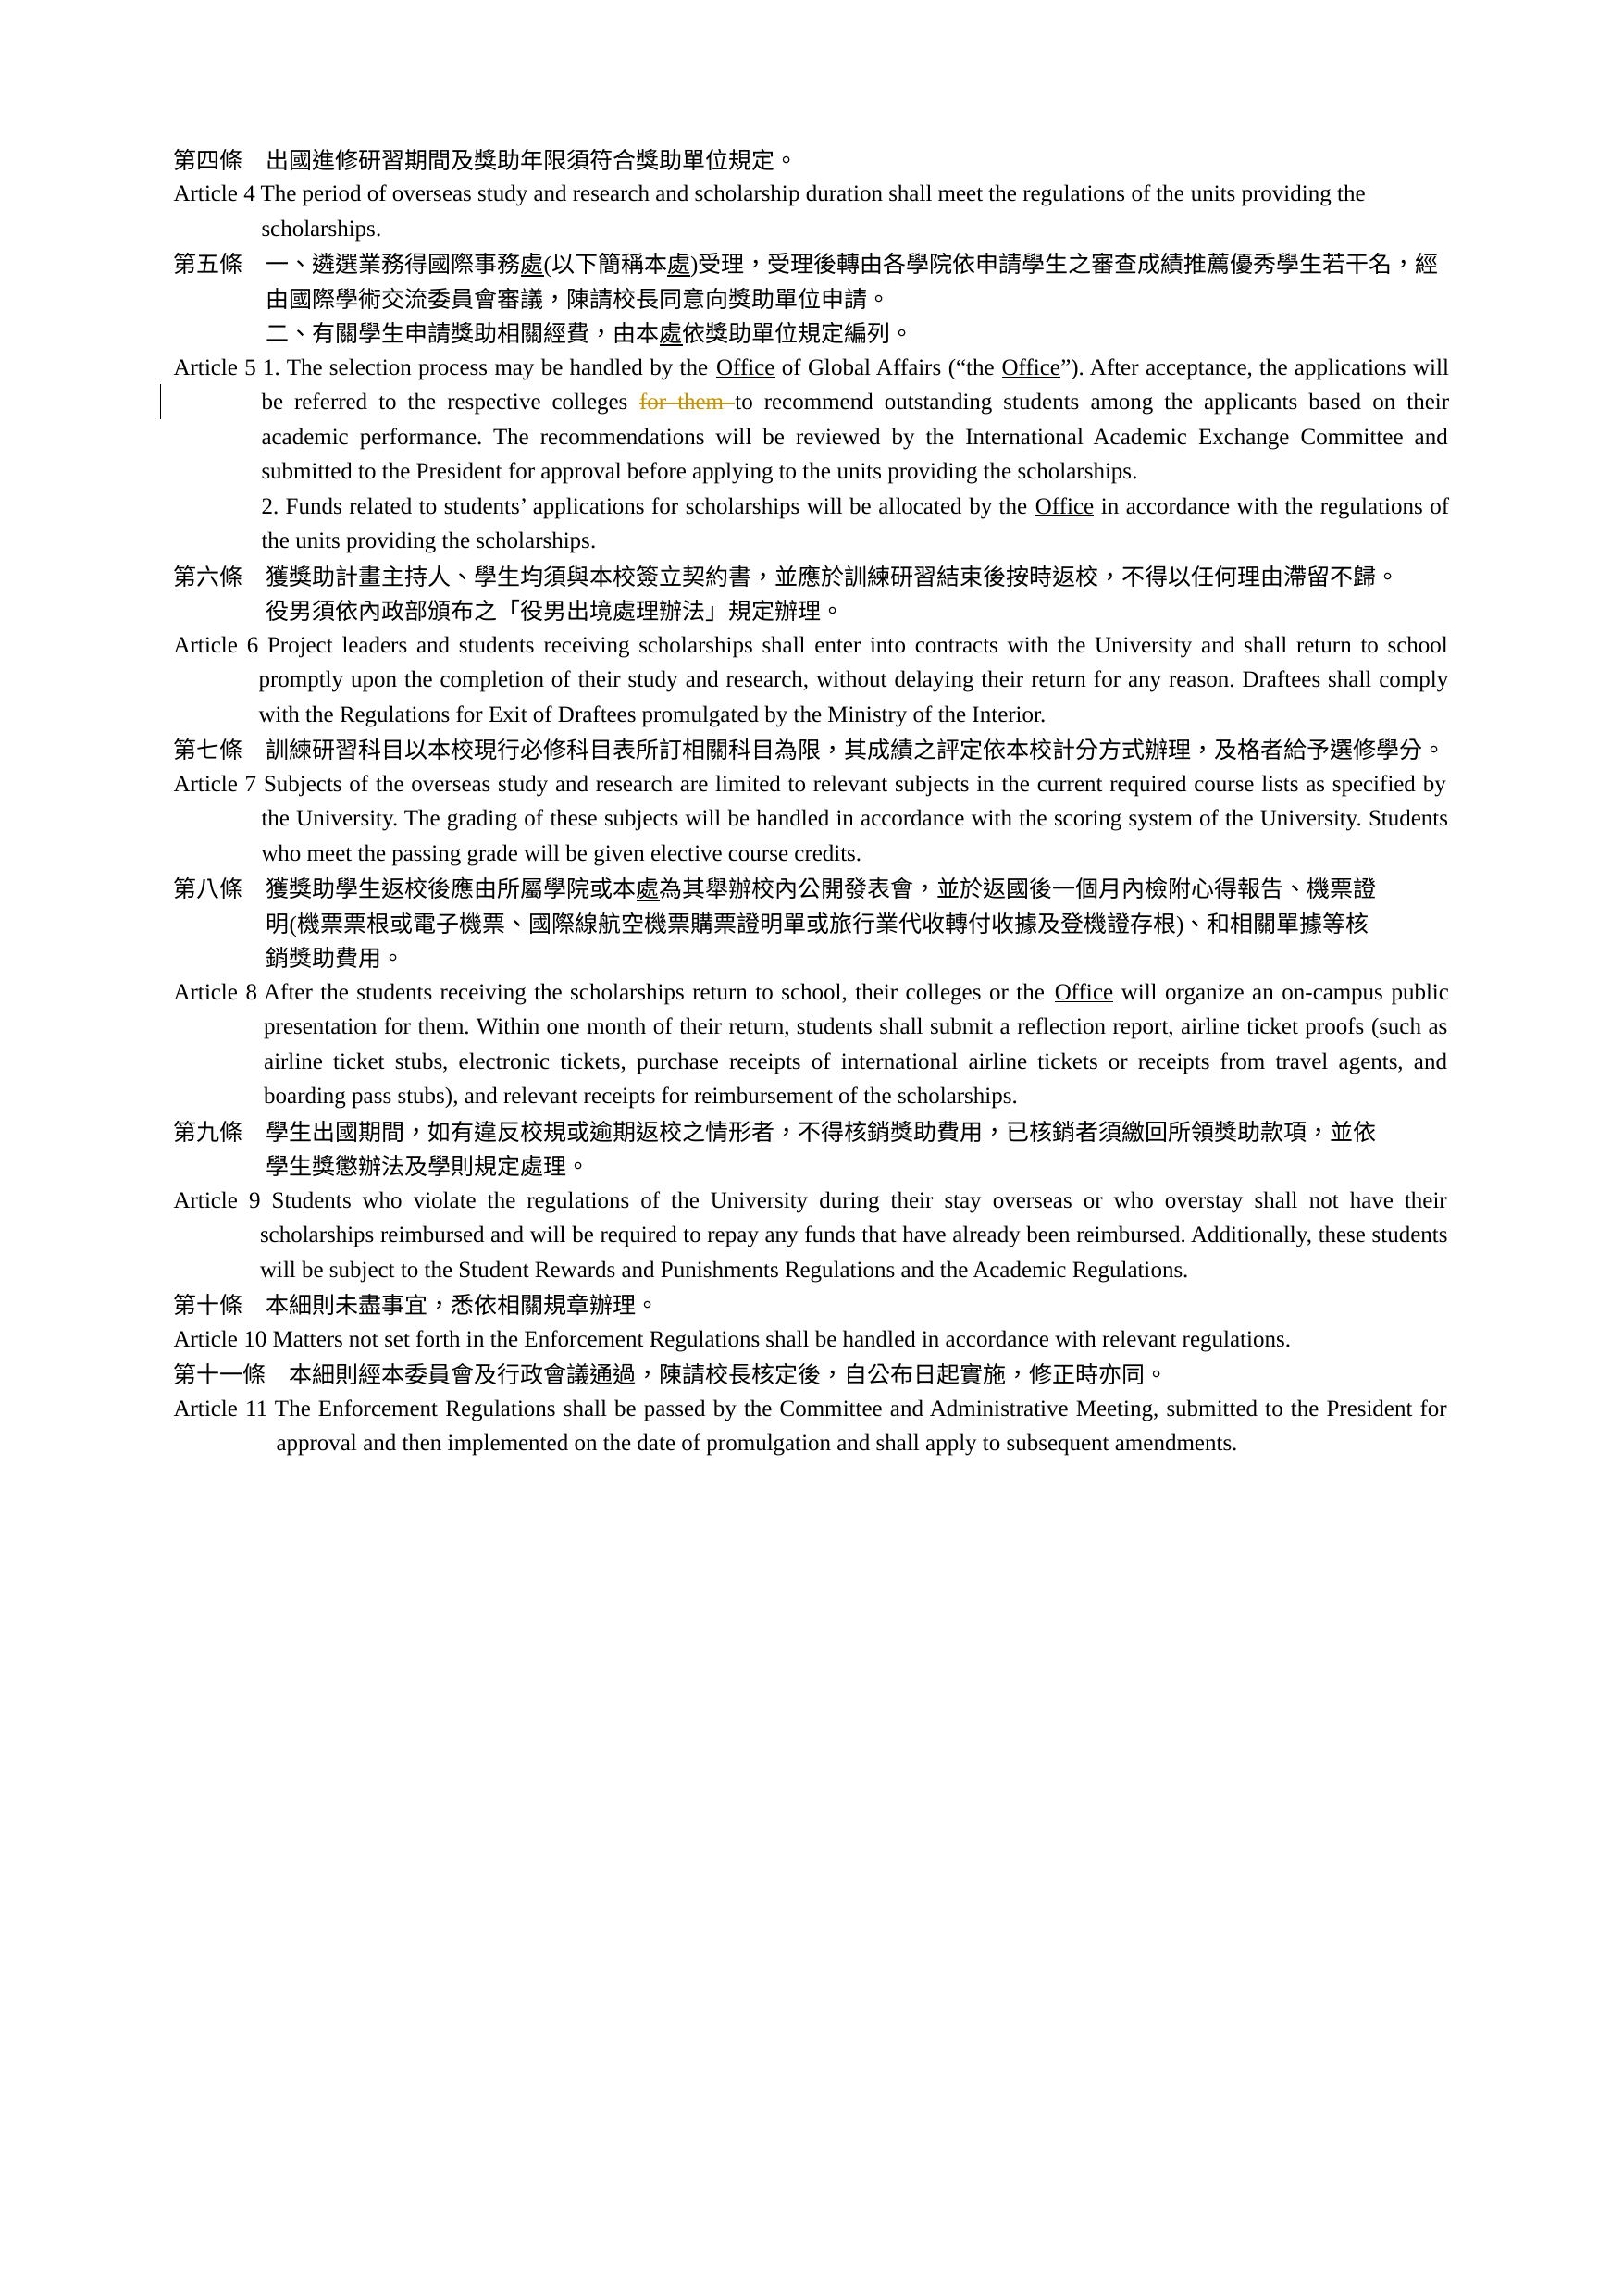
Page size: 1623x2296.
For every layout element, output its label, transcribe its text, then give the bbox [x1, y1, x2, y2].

text Article 4 The period of overseas study and research and scholarship duration shall meet the regulations of the units providing the scholarships. [173, 176, 1449, 245]
text 二、有關學生申請獎助相關經費，由本處依獎助單位規定編列。 [173, 315, 1449, 350]
text 第八條 獲獎助學生返校後應由所屬學院或本處為其舉辦校內公開發表會，並於返國後一個月內檢附心得報告、機票證 [173, 870, 1449, 905]
text 第四條 出國進修研習期間及獎助年限須符合獎助單位規定。 [173, 142, 1449, 176]
text Article 5 1. The selection process may be handled by the Office of Global Affairs (“the Office”). After acceptance, the applications will be referred to the respective colleges to recommend outstanding students among the applicants based on their academic performance. The recommendations will be reviewed by the International Academic Exchange Committee and submitted to the President for approval before applying to the units providing the scholarships. [173, 350, 1449, 489]
text 役男須依內政部頒布之「役男出境處理辦法」規定辦理。 [173, 592, 1449, 627]
text Article 8 After the students receiving the scholarships return to school, their colleges or the Office will organize an on-campus public presentation for them. Within one month of their return, students shall submit a reflection report, airline ticket proofs (such as airline ticket stubs, electronic tickets, purchase receipts of international airline tickets or receipts from travel agents, and boarding pass stubs), and relevant receipts for reimbursement of the scholarships. [173, 974, 1449, 1113]
text Article 7 Subjects of the overseas study and research are limited to relevant subjects in the current required course lists as specified by the University. The grading of these subjects will be handled in accordance with the scoring system of the University. Students who meet the passing grade will be given elective course credits. [173, 766, 1449, 870]
text 由國際學術交流委員會審議，陳請校長同意向獎助單位申請。 [173, 280, 1449, 315]
text 2. Funds related to students’ applications for scholarships will be allocated by the Office in accordance with the regulations of the units providing the scholarships. [173, 489, 1449, 558]
text 第九條 學生出國期間，如有違反校規或逾期返校之情形者，不得核銷獎助費用，已核銷者須繳回所領獎助款項，並依 [173, 1113, 1449, 1148]
text 第十一條 本細則經本委員會及行政會議通過，陳請校長核定後，自公布日起實施，修正時亦同。 [173, 1356, 1449, 1391]
text Article 10 Matters not set forth in the Enforcement Regulations shall be handled in accordance with relevant regulations. [173, 1322, 1449, 1356]
text 明(機票票根或電子機票、國際線航空機票購票證明單或旅行業代收轉付收據及登機證存根)、和相關單據等核 [173, 905, 1449, 939]
text 銷獎助費用。 [173, 939, 1449, 974]
text 第五條 一、遴選業務得國際事務處(以下簡稱本處)受理，受理後轉由各學院依申請學生之審查成績推薦優秀學生若干名，經 [173, 245, 1449, 280]
text 第七條 訓練研習科目以本校現行必修科目表所訂相關科目為限，其成績之評定依本校計分方式辦理，及格者給予選修學分。 [173, 731, 1449, 766]
text Article 6 Project leaders and students receiving scholarships shall enter into contracts with the University and shall return to school promptly upon the completion of their study and research, without delaying their return for any reason. Draftees shall comply with the Regulations for Exit of Draftees promulgated by the Ministry of the Interior. [173, 627, 1449, 731]
text 第十條 本細則未盡事宜，悉依相關規章辦理。 [173, 1286, 1449, 1322]
text Article 11 The Enforcement Regulations shall be passed by the Committee and Administrative Meeting, submitted to the President for approval and then implemented on the date of promulgation and shall apply to subsequent amendments. [173, 1391, 1449, 1460]
text 第六條 獲獎助計畫主持人、學生均須與本校簽立契約書，並應於訓練研習結束後按時返校，不得以任何理由滯留不歸。 [173, 558, 1449, 592]
text 學生獎懲辦法及學則規定處理。 [173, 1148, 1449, 1183]
text Article 9 Students who violate the regulations of the University during their stay overseas or who overstay shall not have their scholarships reimbursed and will be required to repay any funds that have already been reimbursed. Additionally, these students will be subject to the Student Rewards and Punishments Regulations and the Academic Regulations. [173, 1183, 1449, 1286]
